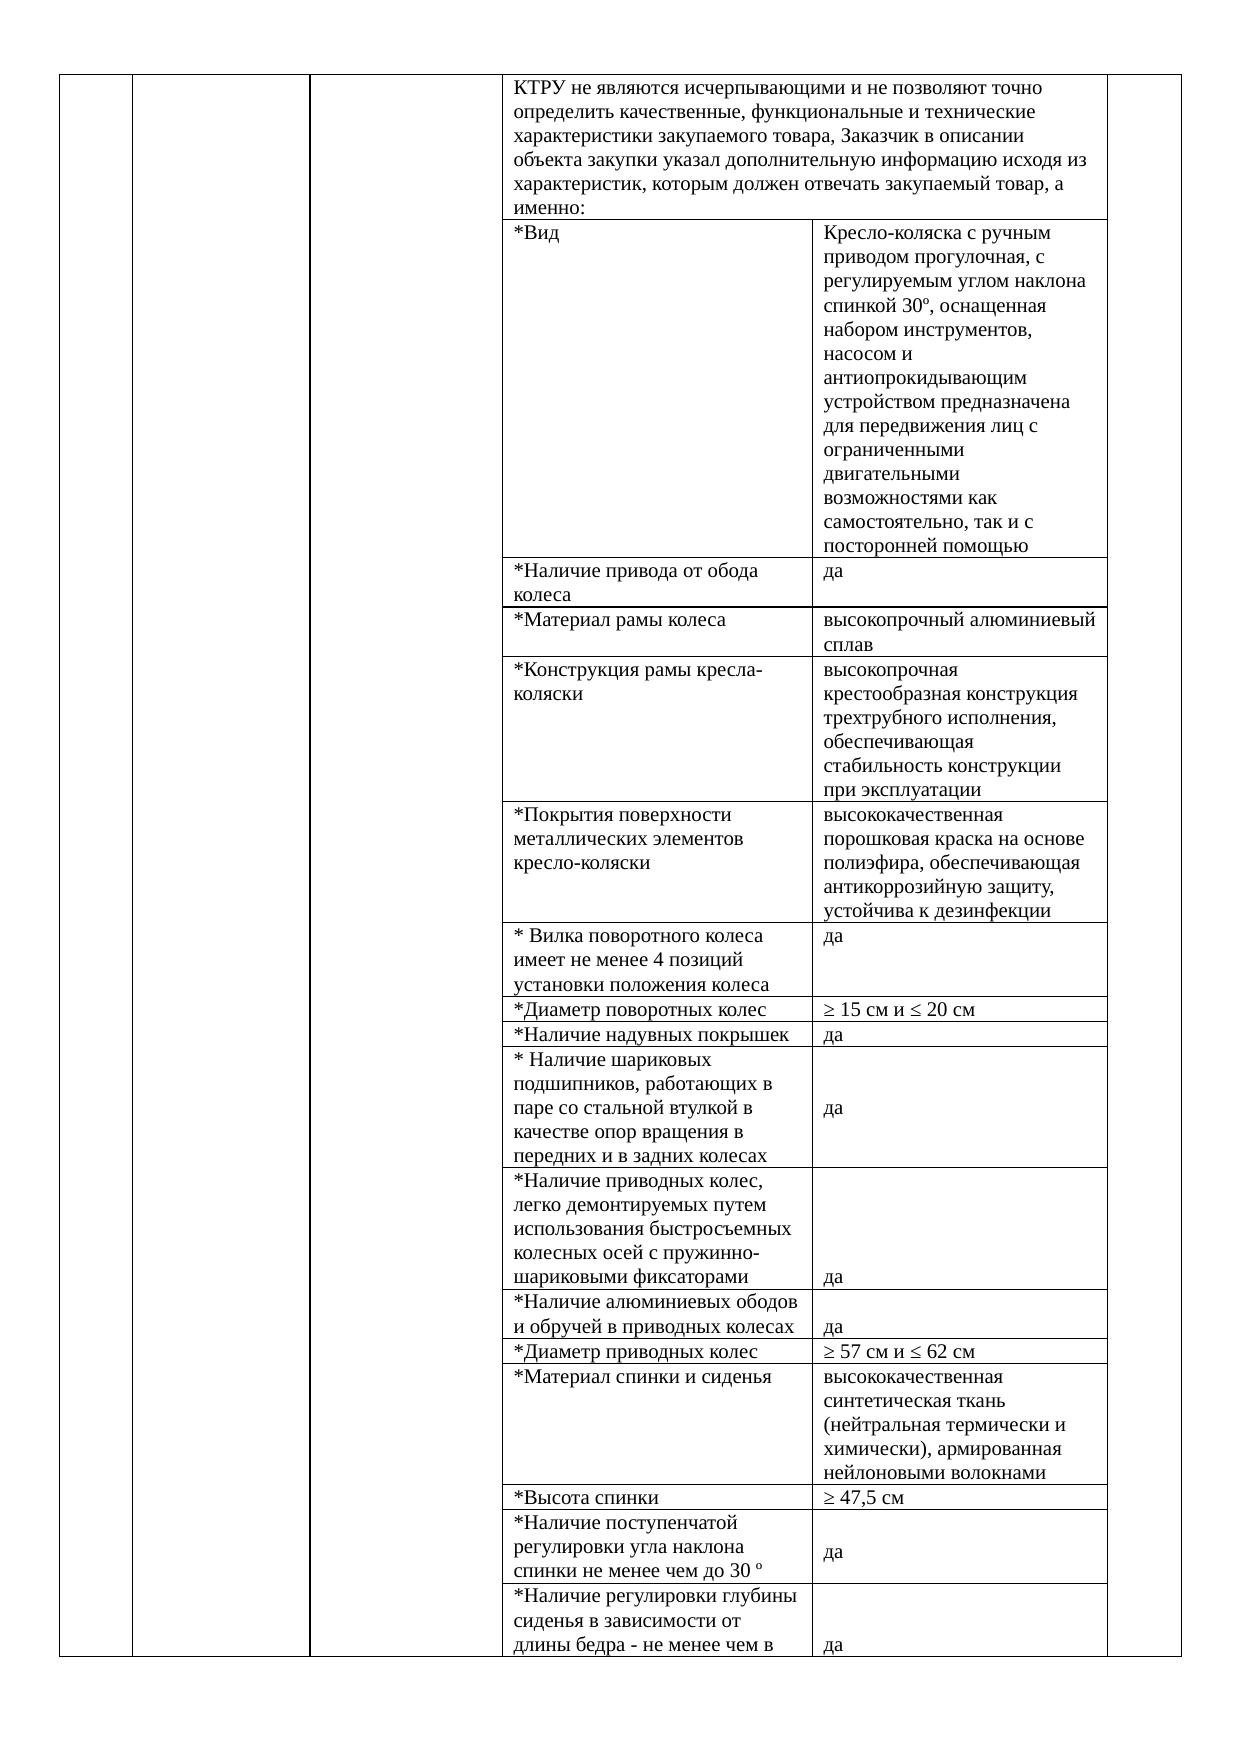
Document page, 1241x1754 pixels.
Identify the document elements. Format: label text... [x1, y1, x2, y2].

table_cell *Конструкция рамы кресла-коляски [503, 657, 812, 801]
table_cell * Наличие шариковых подшипников, работающих в паре со стальной втулкой в качестве опор вращения в передних и в задних колесах [503, 1047, 812, 1167]
table_cell *Материал спинки и сиденья [503, 1364, 812, 1484]
table_cell ≥ 57 см и ≤ 62 см [813, 1339, 1107, 1363]
table_cell *Покрытия поверхности металлических элементов кресло-коляски [503, 802, 812, 922]
table_cell да [813, 1290, 1107, 1338]
table_cell *Диаметр поворотных колес [503, 997, 812, 1021]
table_cell *Наличие надувных покрышек [503, 1022, 812, 1046]
table_cell да [813, 1022, 1107, 1046]
table_cell да [813, 923, 1107, 996]
table_cell да [813, 1510, 1107, 1582]
table_cell ≥ 47,5 см [813, 1485, 1107, 1509]
table_cell высококачественная порошковая краска на основе полиэфира, обеспечивающая антикоррозийную защиту, устойчива к дезинфекции [813, 802, 1107, 922]
table_cell *Наличие привода от обода колеса [503, 558, 812, 606]
table_cell да [813, 558, 1107, 606]
table_cell *Наличие приводных колес, легко демонтируемых путем использования быстросъемных колесных осей с пружинно-шариковыми фиксаторами [503, 1168, 812, 1288]
table_cell * Вилка поворотного колеса имеет не менее 4 позиций установки положения колеса [503, 923, 812, 996]
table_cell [503, 1584, 812, 1656]
table_cell *Наличие поступенчатой регулировки угла наклона спинки не менее чем до 30 º [503, 1510, 812, 1582]
table_cell высокопрочный алюминиевый сплав [813, 608, 1107, 656]
table_cell *Материал рамы колеса [503, 608, 812, 656]
table_cell Кресло-коляска с ручным приводом прогулочная, с регулируемым углом наклона спинкой 30º, оснащенная набором инструментов, насосом и антиопрокидывающим устройством предназначена для передвижения лиц с ограниченными двигательными возможностями как самостоятельно, так и с посторонней помощью [813, 220, 1107, 557]
table_cell высокопрочная крестообразная конструкция трехтрубного исполнения, обеспечивающая стабильность конструкции при эксплуатации [813, 657, 1107, 801]
table_cell высококачественная синтетическая ткань (нейтральная термически и химически), армированная нейлоновыми волокнами [813, 1364, 1107, 1484]
table_cell ≥ 15 см и ≤ 20 см [813, 997, 1107, 1021]
table_cell *Вид [503, 220, 812, 557]
table_cell да [813, 1047, 1107, 1167]
table_cell да [813, 1168, 1107, 1288]
table_cell *Высота спинки [503, 1485, 812, 1509]
table_cell да [813, 1584, 1107, 1656]
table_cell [503, 75, 1107, 219]
table_cell *Наличие алюминиевых ободов и обручей в приводных колесах [503, 1290, 812, 1338]
table_cell *Диаметр приводных колес [503, 1339, 812, 1363]
